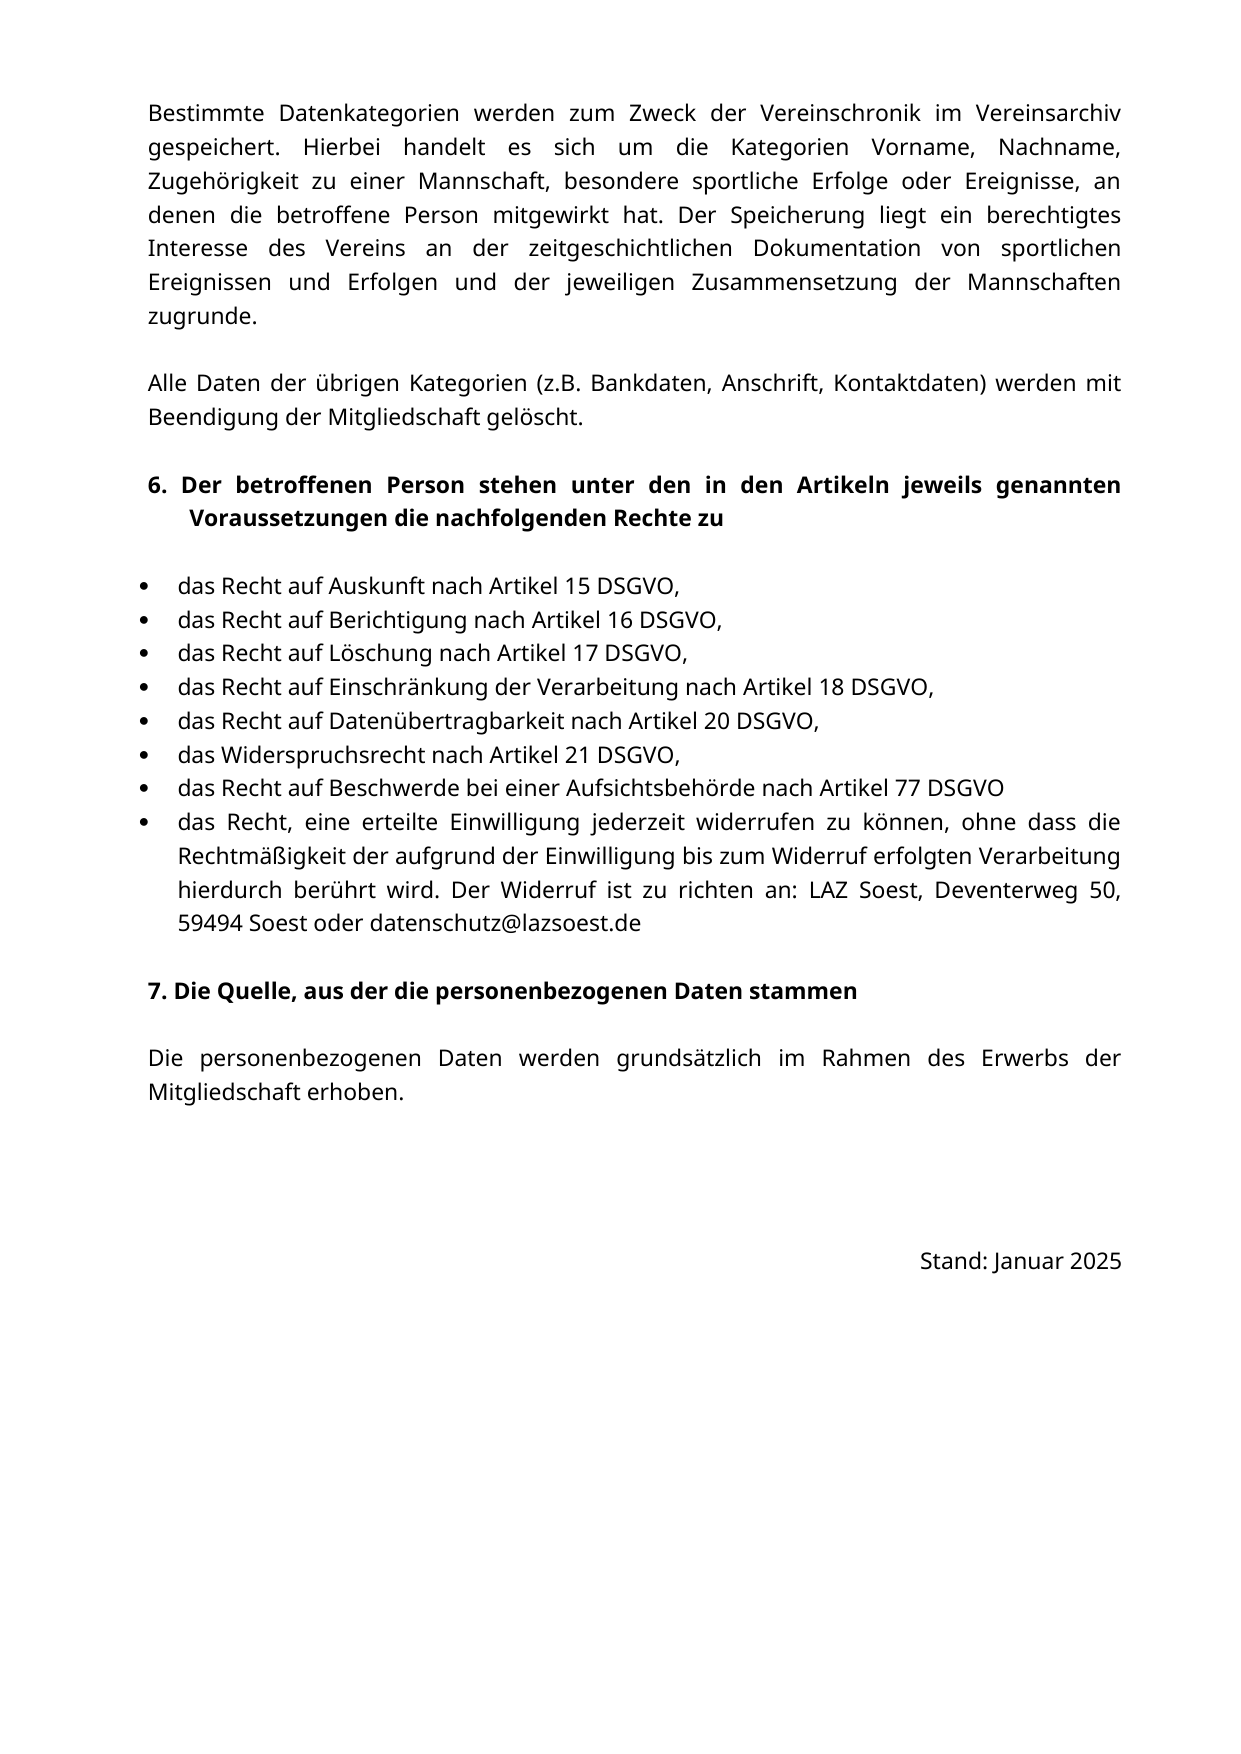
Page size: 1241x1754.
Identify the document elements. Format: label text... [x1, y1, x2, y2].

list das Recht auf Datenübertragbarkeit nach Artikel 20 DSGVO, [140, 705, 1122, 736]
list Bestimmte Datenkategorien werden zum Zweck der Vereinschronik im Vereinsarchiv gespeichert. Hierbei handelt es sich um die Kategorien Vorname, Nachname, Zugehörigkeit zu einer Mannschaft, besondere sportliche Erfolge oder Ereignisse, an denen die betroffene Person mitgewirkt hat. Der Speicherung liegt ein berechtigtes Interesse des Vereins an der zeitgeschichtlichen Dokumentation von sportlichen Ereignissen und Erfolgen und der jeweiligen Zusammensetzung der Mannschaften zugrunde. [148, 97, 1122, 331]
list Die personenbezogenen Daten werden grundsätzlich im Rahmen des Erwerbs der Mitgliedschaft erhoben. [148, 1042, 1122, 1107]
list 6. Der betroffenen Person stehen unter den in den Artikeln jeweils genannten Voraussetzungen die nachfolgenden Rechte zu [148, 469, 1122, 534]
list das Recht auf Berichtigung nach Artikel 16 DSGVO, [140, 604, 1122, 635]
list das Recht auf Beschwerde bei einer Aufsichtsbehörde nach Artikel 77 DSGVO [140, 772, 1122, 804]
list das Recht, eine erteilte Einwilligung jederzeit widerrufen zu können, ohne dass die Rechtmäßigkeit der aufgrund der Einwilligung bis zum Widerruf erfolgten Verarbeitung hierdurch berührt wird. Der Widerruf ist zu richten an: LAZ Soest, Deventerweg 50, 59494 Soest oder datenschutz@lazsoest.de [140, 806, 1122, 939]
list Stand: Januar 2025 [148, 1245, 1122, 1276]
list 7. Die Quelle, aus der die personenbezogenen Daten stammen [148, 975, 1122, 1006]
list das Widerspruchsrecht nach Artikel 21 DSGVO, [140, 739, 1122, 770]
list das Recht auf Einschränkung der Verarbeitung nach Artikel 18 DSGVO, [140, 671, 1122, 702]
list das Recht auf Löschung nach Artikel 17 DSGVO, [140, 637, 1122, 669]
list das Recht auf Auskunft nach Artikel 15 DSGVO, [140, 570, 1122, 601]
list Alle Daten der übrigen Kategorien (z.B. Bankdaten, Anschrift, Kontaktdaten) werden mit Beendigung der Mitgliedschaft gelöscht. [148, 367, 1122, 432]
